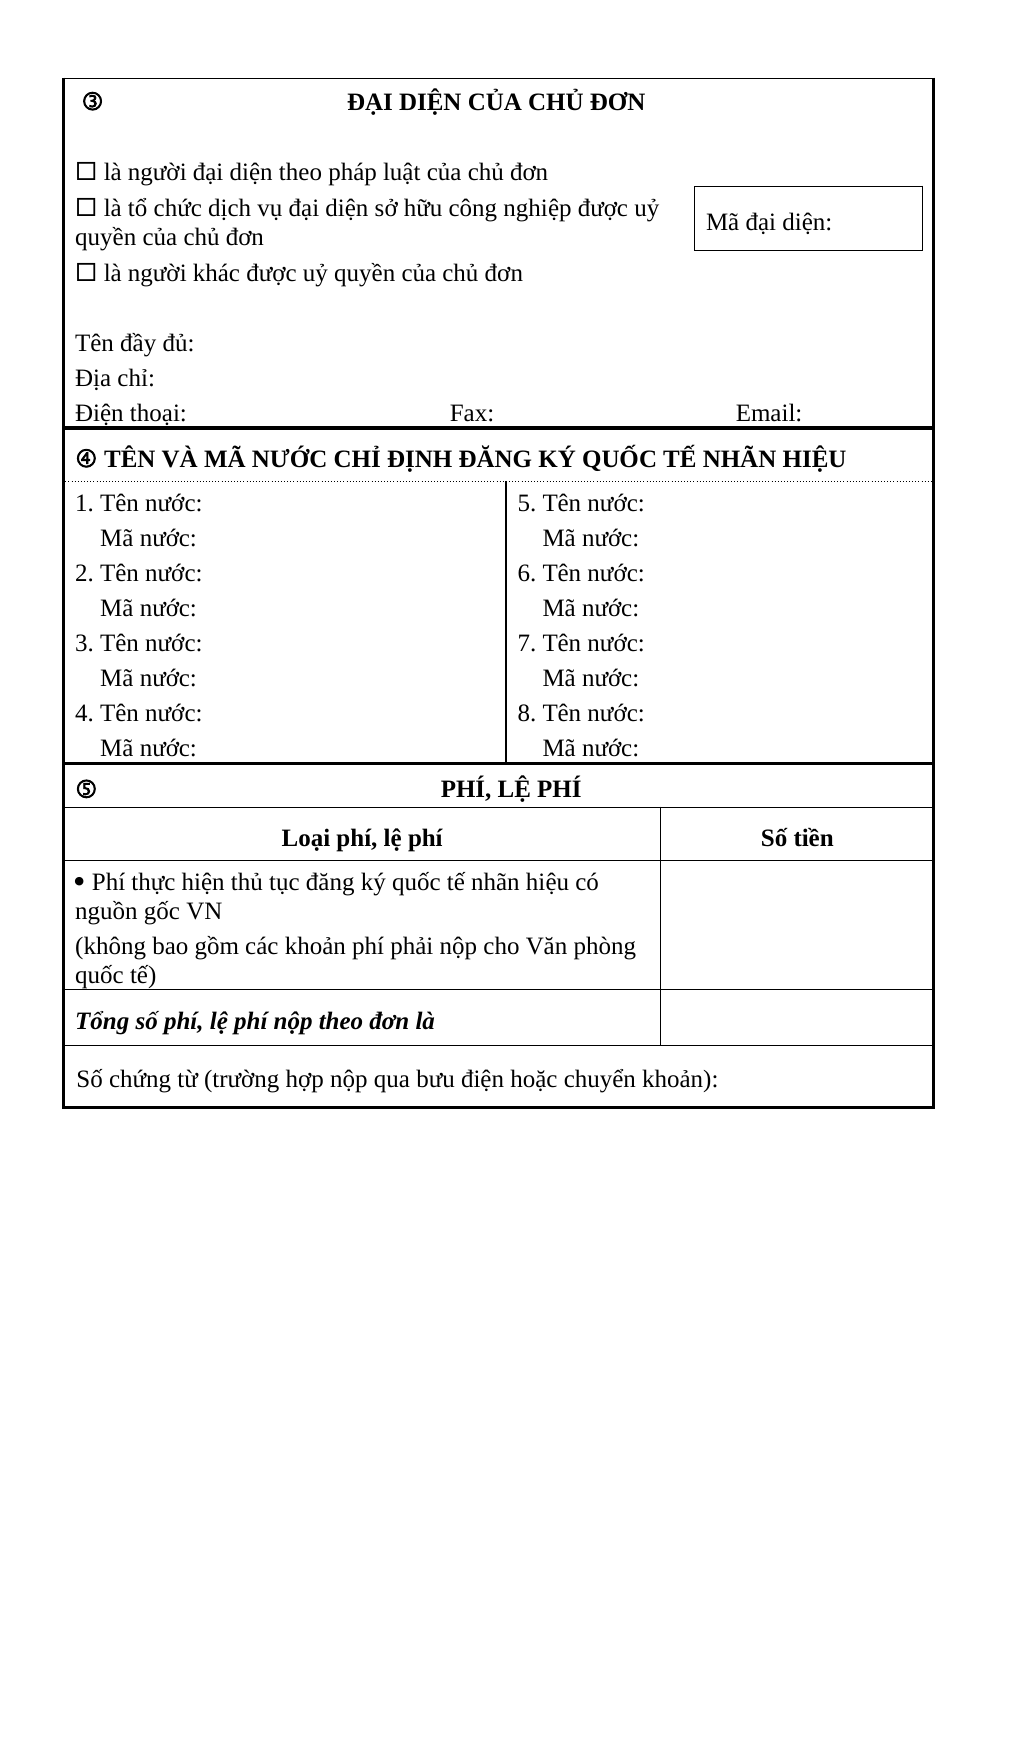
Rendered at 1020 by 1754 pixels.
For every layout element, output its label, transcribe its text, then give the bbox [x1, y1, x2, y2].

table_cell TÊN VÀ MÃ NƯỚC CHỈ ĐỊNH ĐĂNG KÝ QUỐC TẾ NHÃN HIỆU [65, 430, 932, 481]
table_cell 5. Tên nước: Mã nước: 6. Tên nước: Mã nước: 7. Tên nước: Mã nước: 8. Tên nước: Mã nước: [507, 481, 932, 762]
table_cell Loại phí, lệ phí [65, 808, 660, 860]
table_cell ĐẠI DIỆN CỦA CHỦ ĐƠN là người đại diện theo pháp luật của chủ đơn là người khác được uỷ quyền của chủ đơn Tên đầy đủ: Địa chỉ: Điện thoại: Fax: Email: [65, 79, 932, 426]
table_cell 1. Tên nước: Mã nước: 2. Tên nước: Mã nước: 3. Tên nước: Mã nước: 4. Tên nước: Mã nước: [65, 481, 505, 762]
table_cell Phí thực hiện thủ tục đăng ký quốc tế nhãn hiệu có nguồn gốc VN (không bao gồm các khoản phí phải nộp cho Văn phòng quốc tế) [65, 861, 660, 989]
table_cell PHÍ, LỆ PHÍ [65, 765, 932, 807]
table_cell Tổng số phí, lệ phí nộp theo đơn là [65, 990, 660, 1045]
table_cell [661, 990, 932, 1045]
table_cell Số chứng từ (trường hợp nộp qua bưu điện hoặc chuyển khoản): [65, 1046, 932, 1106]
table_cell Số tiền [661, 808, 932, 860]
table_cell [661, 861, 932, 989]
